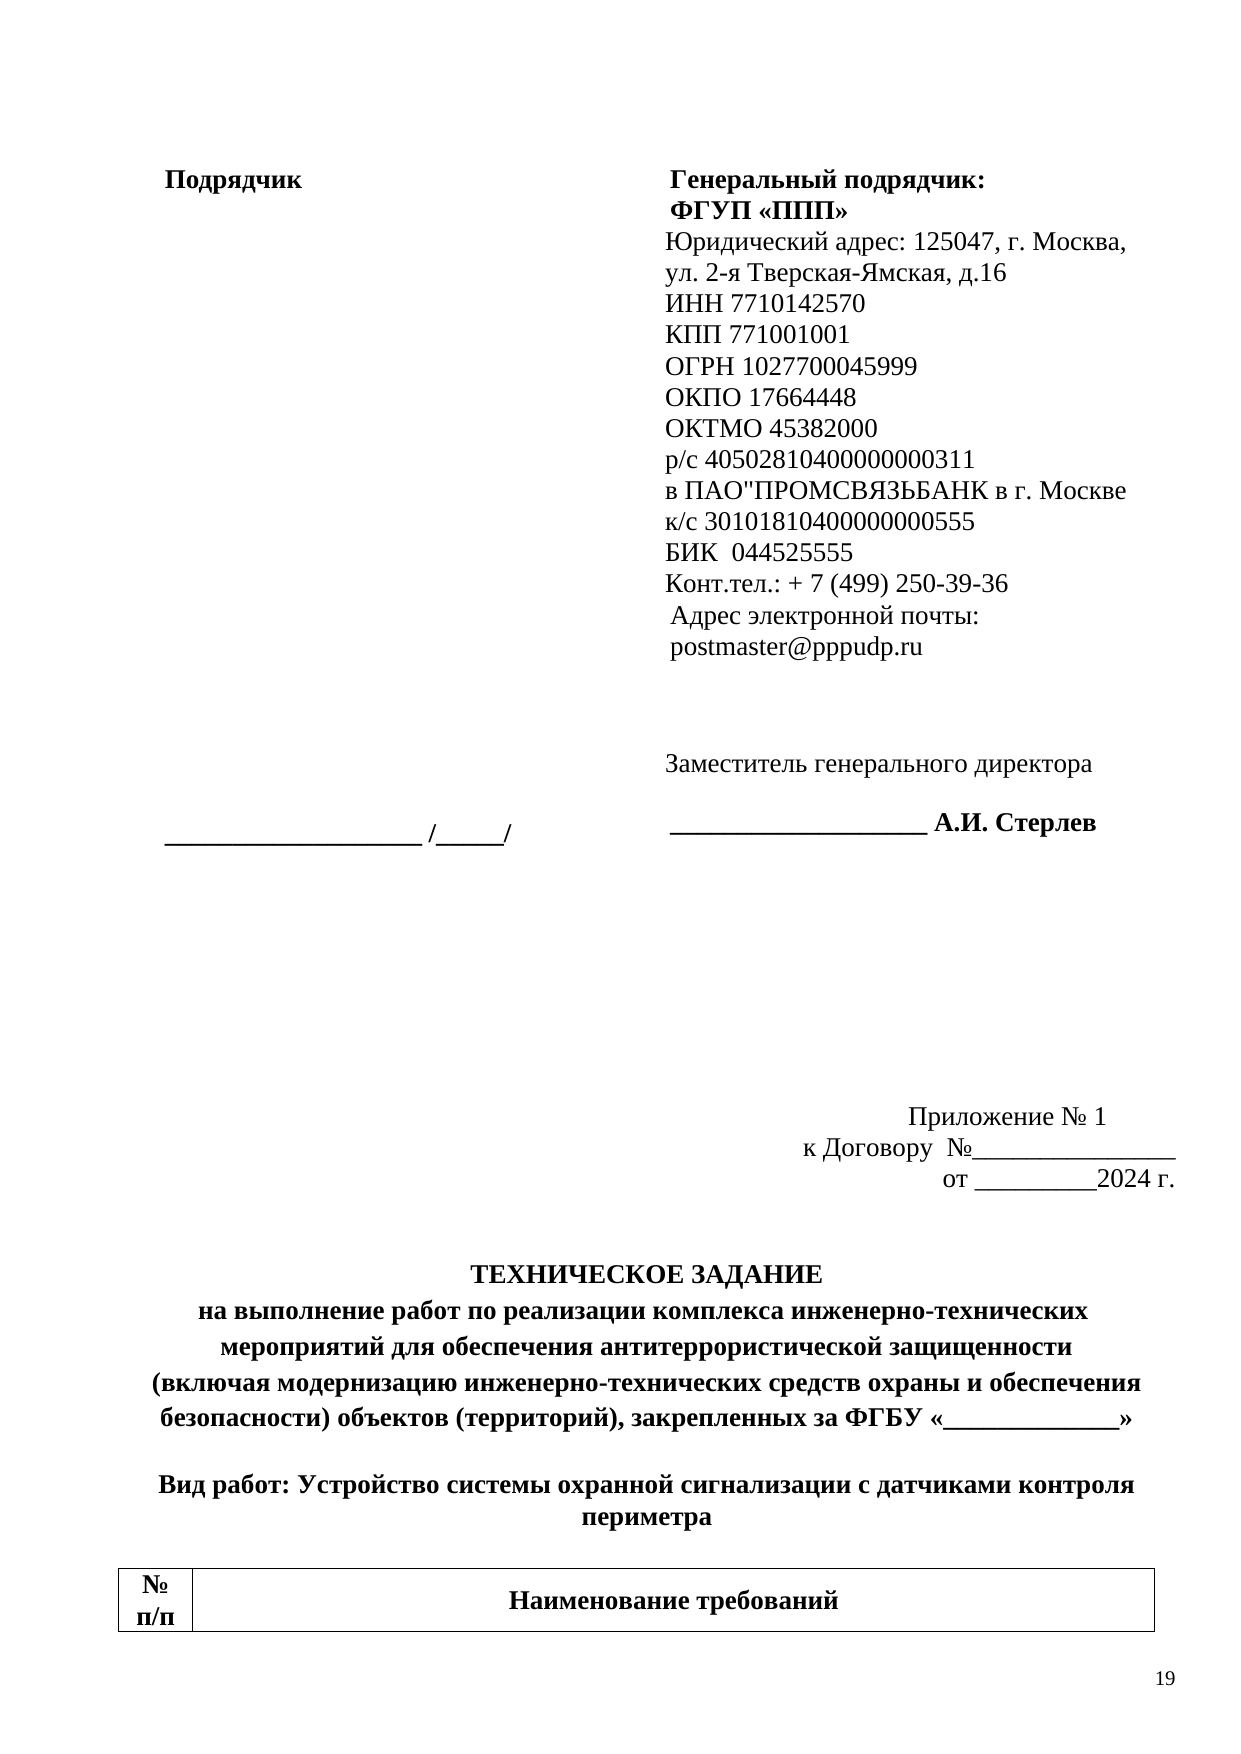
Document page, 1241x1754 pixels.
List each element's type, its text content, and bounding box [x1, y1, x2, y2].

text Приложение № 1 [827, 1100, 1175, 1131]
table_header Подрядчик ___________________ /_____/ [153, 163, 653, 879]
text от _________2024 г. [162, 1162, 1175, 1193]
text Вид работ: Устройство системы охранной сигнализации с датчиками контроля периметра [118, 1468, 1175, 1531]
text (включая модернизацию инженерно-технических средств охраны и обеспечения безопасности) объектов (территорий), закрепленных за ФГБУ «_____________» [118, 1366, 1175, 1433]
table_header Наименование требований [193, 1569, 1154, 1631]
text на выполнение работ по реализации комплекса инженерно-технических мероприятий для обеспечения антитеррористической защищенности [118, 1294, 1175, 1361]
table_header Генеральный подрядчик: ФГУП «ППП» Юридический адрес: 125047, г. Москва, ул. 2-я Тверская-Ямская, д.16 ИНН 7710142570 КПП 771001001 ОГРН 1027700045999 ОКПО 17664448 ОКТМО 45382000 р/с 40502810400000000311 в ПАО"ПРОМСВЯЗЬБАНК в г. Москве к/с 30101810400000000555 БИК 044525555 Конт.тел.: + 7 (499) 250-39-36 Адрес электронной почты: postmaster@pppudp.ru Заместитель генерального директора ___________________ А.И. Стерлев [654, 163, 1153, 879]
table_header № п/п [119, 1569, 192, 1631]
text ТЕХНИЧЕСКОЕ ЗАДАНИЕ [118, 1259, 1175, 1290]
text к Договору №_______________ [162, 1131, 1175, 1162]
